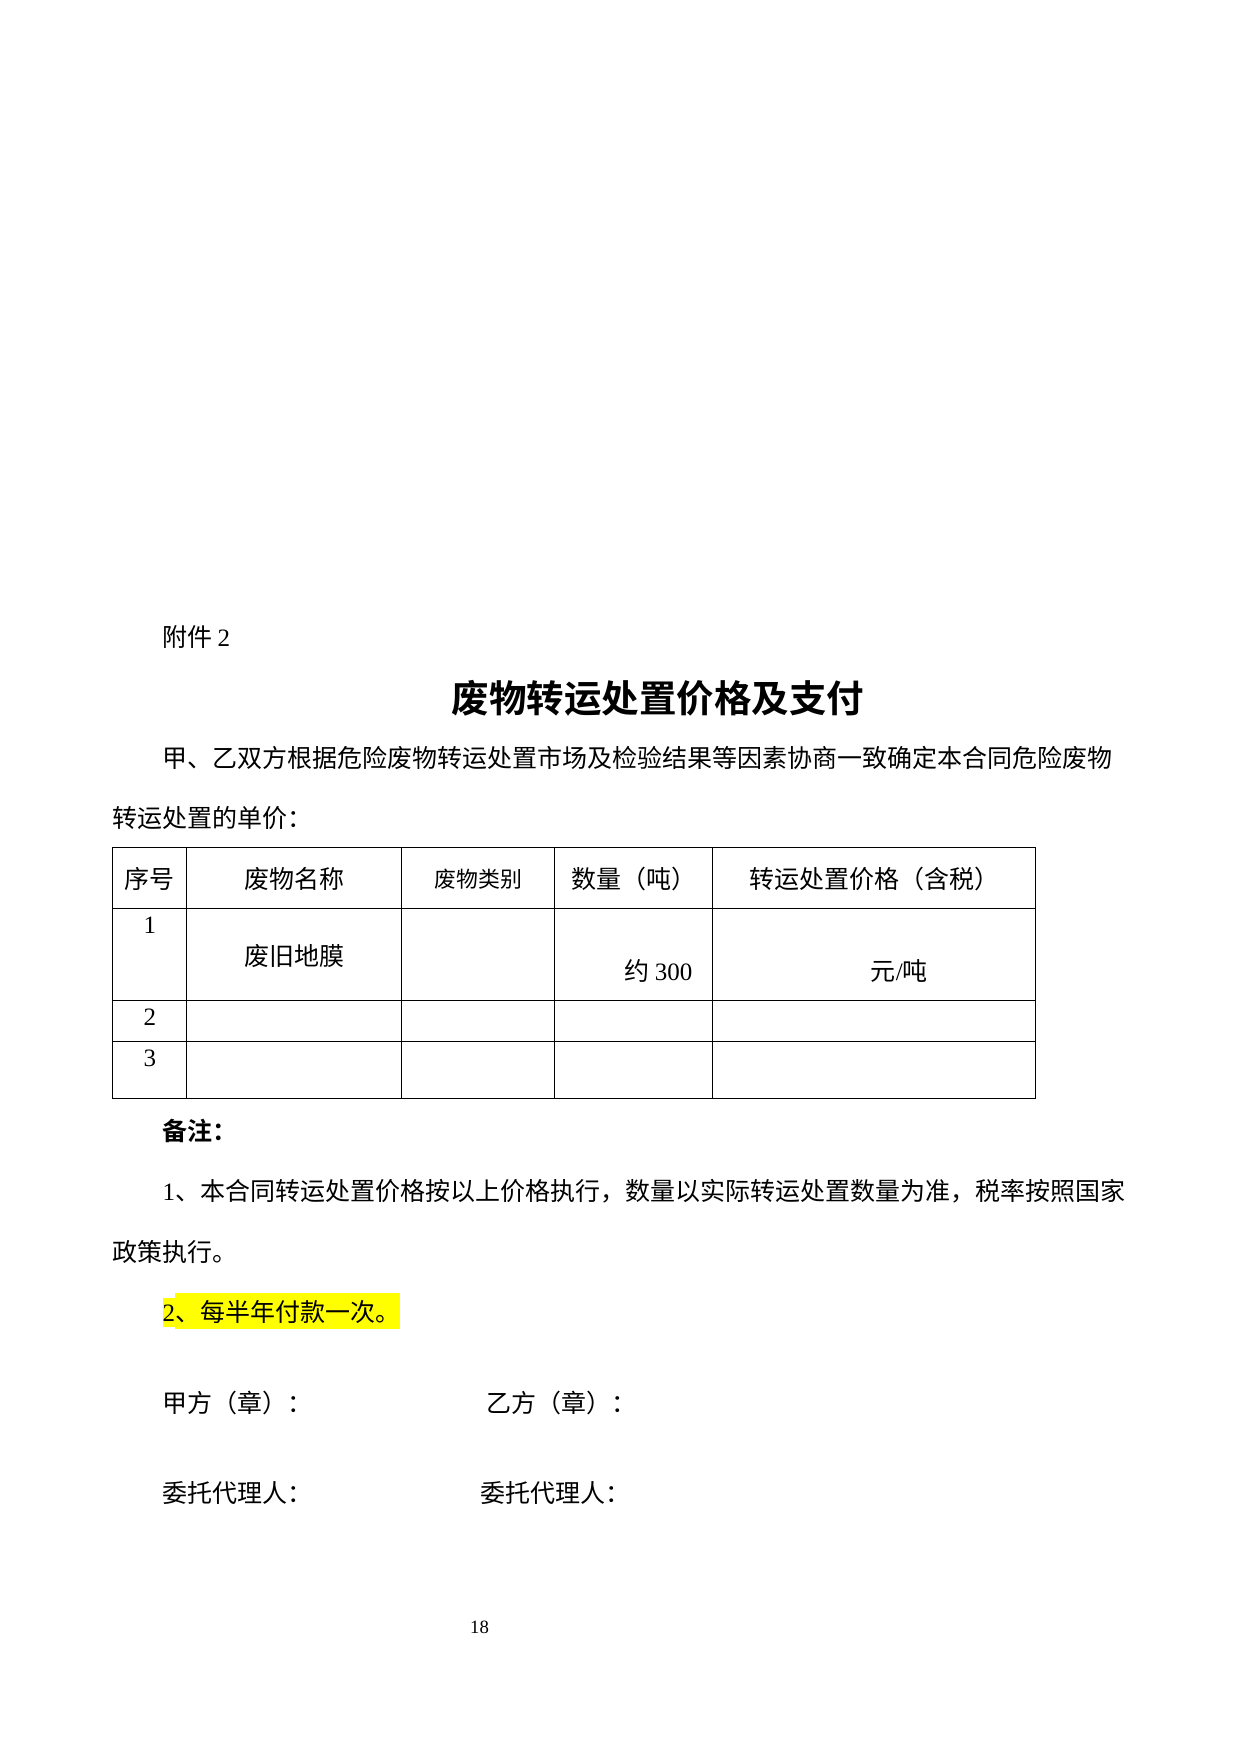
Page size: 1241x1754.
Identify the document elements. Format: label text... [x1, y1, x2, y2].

text 废物转运处置价格及支付 [112, 666, 1128, 726]
table_cell [187, 1042, 401, 1098]
table_cell 1 [113, 909, 186, 1000]
text 备注： [112, 1099, 1128, 1159]
table_cell 废旧地膜 [187, 909, 401, 1000]
table_cell 元/吨 [713, 909, 1035, 1000]
table_cell [555, 1042, 712, 1098]
table_cell [402, 909, 554, 1000]
table_header 序号 [113, 848, 186, 908]
table_cell 2 [113, 1001, 186, 1041]
text 甲方（章）： 乙方（章）： [112, 1371, 1128, 1431]
text 附件2 [112, 605, 1128, 666]
table_cell [713, 1042, 1035, 1098]
table_cell [402, 1001, 554, 1041]
table_cell 约300 [555, 909, 712, 1000]
text 委托代理人： 委托代理人： [112, 1462, 1128, 1522]
text 2、每半年付款一次。 [112, 1280, 1128, 1341]
table_header 废物名称 [187, 848, 401, 908]
table_cell [402, 1042, 554, 1098]
table_cell [713, 1001, 1035, 1041]
table_cell [187, 1001, 401, 1041]
table_cell [555, 1001, 712, 1041]
table_header 废物类别 [402, 848, 554, 908]
table_header 转运处置价格（含税） [713, 848, 1035, 908]
text 甲、乙双方根据危险废物转运处置市场及检验结果等因素协商一致确定本合同危险废物转运处置的单价： [112, 726, 1128, 847]
table_header 数量（吨） [555, 848, 712, 908]
text 1、本合同转运处置价格按以上价格执行，数量以实际转运处置数量为准，税率按照国家政策执行。 [112, 1159, 1128, 1280]
table_cell 3 [113, 1042, 186, 1098]
